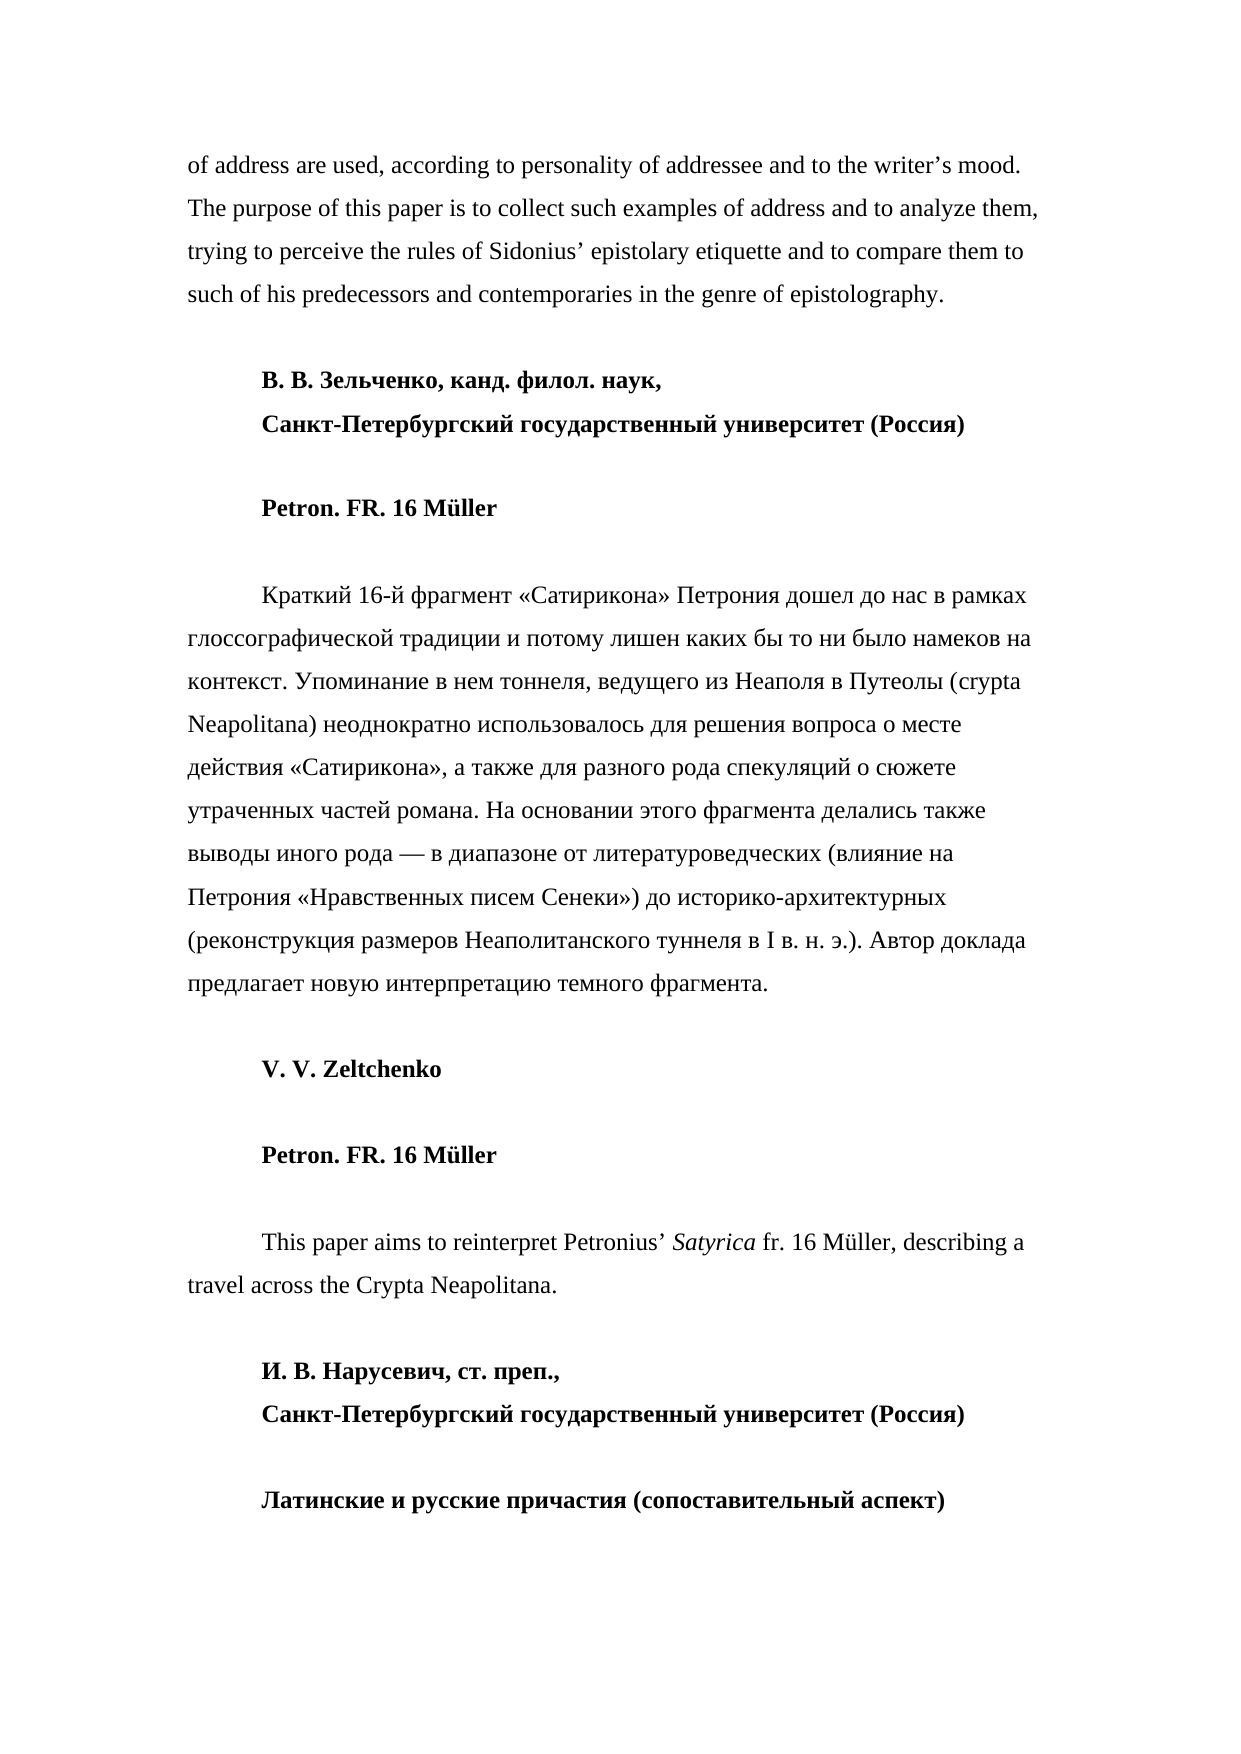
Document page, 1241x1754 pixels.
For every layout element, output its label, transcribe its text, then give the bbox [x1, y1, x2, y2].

text И. В. Нарусевич, ст. преп., [187, 1356, 1053, 1385]
text Латинские и русские причастия (сопоставительный аспект) [187, 1485, 1053, 1514]
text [187, 150, 1053, 308]
text Краткий 16-й фрагмент «Сатирикона» Петрония дошел до нас в рамках глоссографической традиции и потому лишен каких бы то ни было намеков на контекст. Упоминание в нем тоннеля, ведущего из Неаполя в Путеолы (crypta Neapolitana) неоднократно использовалось для решения вопроса о месте действия «Сатирикона», а также для разного рода спекуляций о сюжете утраченных частей романа. На основании этого фрагмента делались также выводы иного рода — в диапазоне от литературоведческих (влияние на Петрония «Нравственных писем Сенеки») до историко-архитектурных (реконструкция размеров Неаполитанского туннеля в I в. н. э.). Автор доклада предлагает новую интерпретацию темного фрагмента. [187, 580, 1053, 997]
text This paper aims to reinterpret Petronius’ Satyrica fr. 16 Müller, describing a travel across the Crypta Neapolitana. [187, 1227, 1053, 1298]
text Санкт-Петербургский государственный университет (Россия) [187, 1399, 1053, 1428]
text В. В. Зельченко, канд. филол. наук, [187, 366, 1053, 394]
text V. V. Zeltchenko [187, 1054, 1053, 1083]
text Санкт-Петербургский государственный университет (Россия) [187, 409, 1053, 479]
text Petron. FR. 16 Müller [187, 493, 1053, 522]
text Petron. FR. 16 Müller [187, 1140, 1053, 1169]
